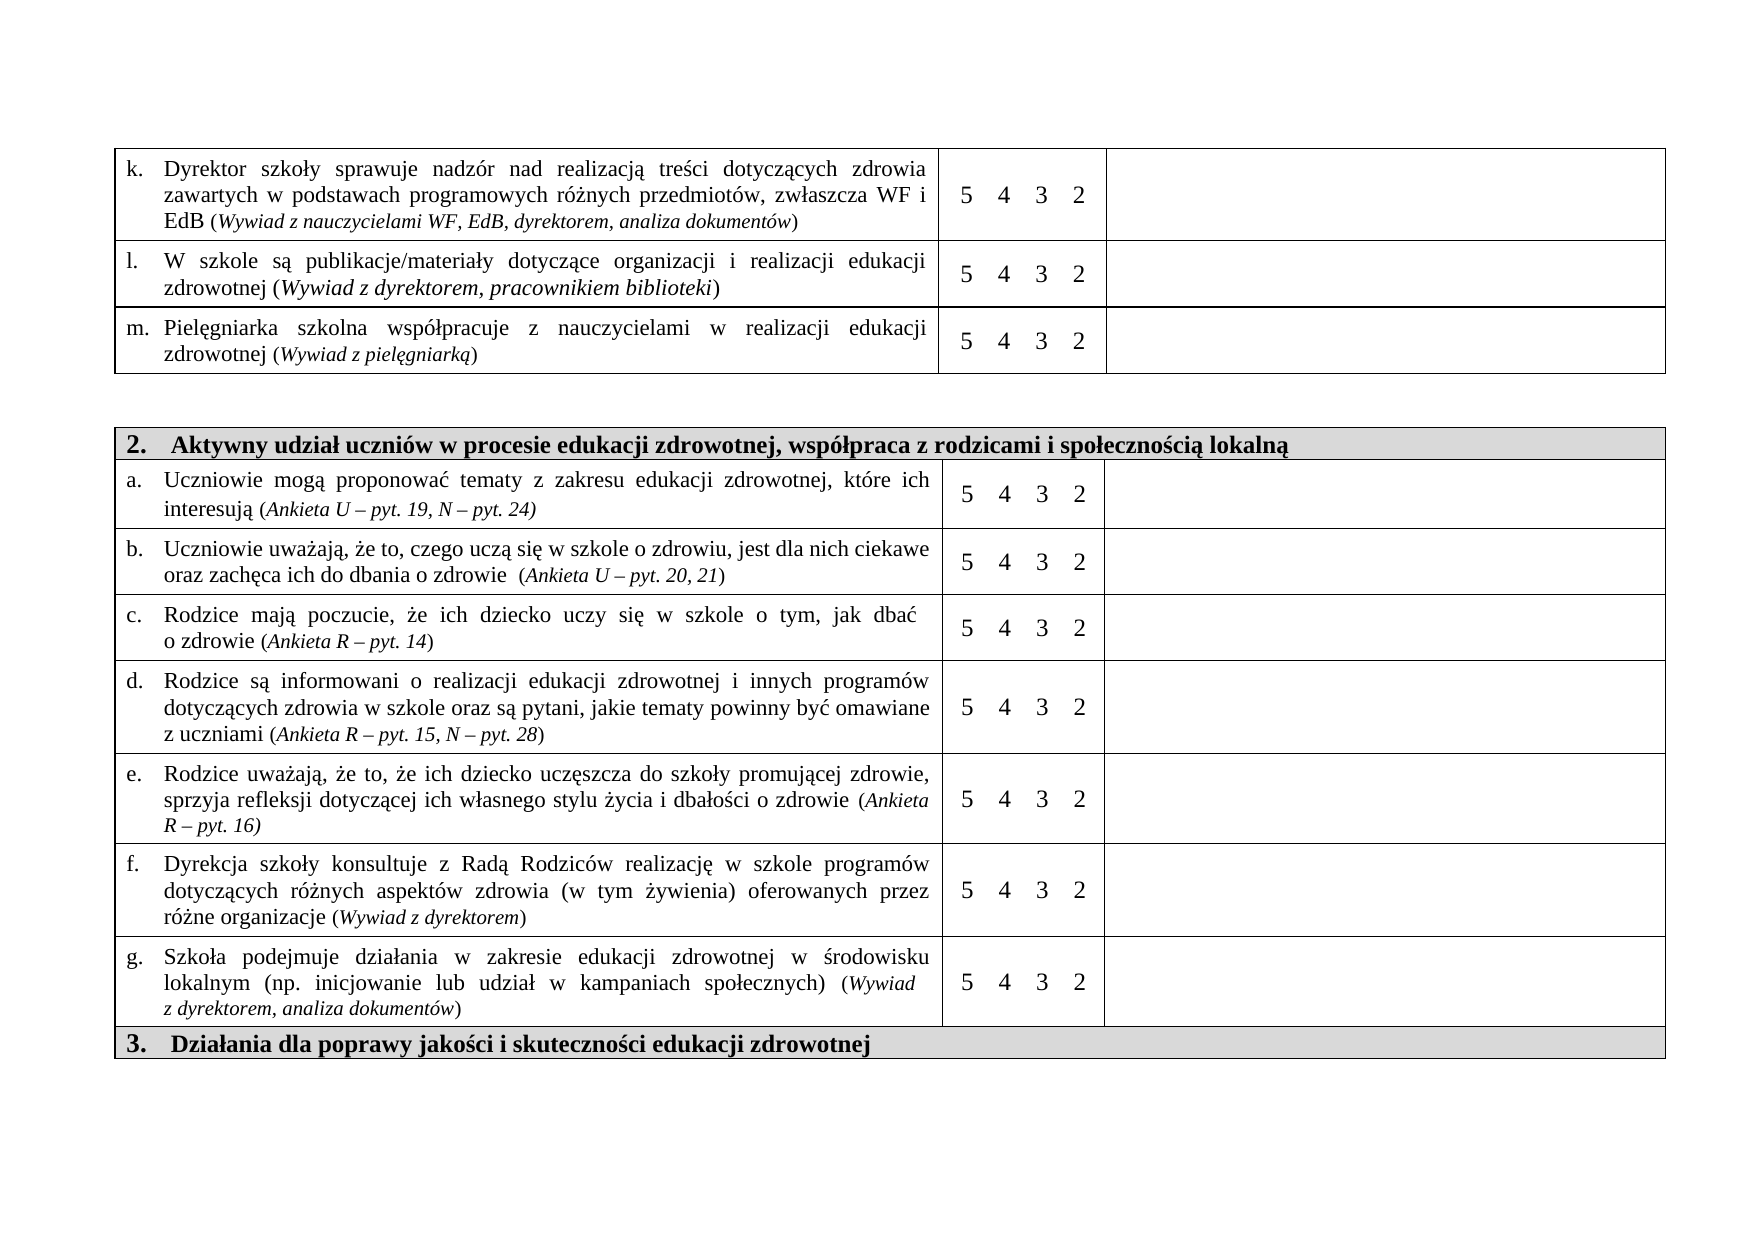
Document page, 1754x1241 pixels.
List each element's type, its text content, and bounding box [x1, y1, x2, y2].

table_cell [1105, 661, 1665, 753]
table_cell [1105, 937, 1665, 1026]
table_cell Uczniowie uważają, że to, czego uczą się w szkole o zdrowiu, jest dla nich ciekawe oraz zachęca ich do dbania o zdrowie (Ankieta U – pyt. 20, 21) [116, 529, 942, 594]
table_cell 5 4 3 2 [943, 661, 1104, 753]
table_cell 5 4 3 2 [939, 308, 1106, 373]
table_cell 5 4 3 2 [943, 844, 1104, 936]
table_cell [1107, 149, 1665, 240]
table_cell 5 4 3 2 [943, 529, 1104, 594]
table_cell 5 4 3 2 [939, 241, 1106, 306]
table_cell Dyrekcja szkoły konsultuje z Radą Rodziców realizację w szkole programów dotyczących różnych aspektów zdrowia (w tym żywienia) oferowanych przez różne organizacje (Wywiad z dyrektorem) [116, 844, 942, 936]
table_cell 5 4 3 2 [943, 937, 1104, 1026]
table_cell W szkole są publikacje/materiały dotyczące organizacji i realizacji edukacji zdrowotnej (Wywiad z dyrektorem, pracownikiem biblioteki) [116, 241, 938, 306]
table_cell Rodzice uważają, że to, że ich dziecko uczęszcza do szkoły promującej zdrowie, sprzyja refleksji dotyczącej ich własnego stylu życia i dbałości o zdrowie (Ankieta R – pyt. 16) [116, 754, 942, 843]
table_header Aktywny udział uczniów w procesie edukacji zdrowotnej, współpraca z rodzicami i społecznością lokalną [116, 428, 1665, 459]
table_cell [1107, 308, 1665, 373]
table_cell [1105, 754, 1665, 843]
table_cell Szkoła podejmuje działania w zakresie edukacji zdrowotnej w środowisku lokalnym (np. inicjowanie lub udział w kampaniach społecznych) (Wywiad z dyrektorem, analiza dokumentów) [116, 937, 942, 1026]
table_cell Rodzice mają poczucie, że ich dziecko uczy się w szkole o tym, jak dbać o zdrowie (Ankieta R – pyt. 14) [116, 595, 942, 660]
table_cell 5 4 3 2 [943, 460, 1104, 528]
table_cell [1105, 529, 1665, 594]
table_cell 5 4 3 2 [943, 595, 1104, 660]
table_cell [1107, 241, 1665, 306]
table_cell [1105, 460, 1665, 528]
table_cell [1105, 595, 1665, 660]
table_cell Rodzice są informowani o realizacji edukacji zdrowotnej i innych programów dotyczących zdrowia w szkole oraz są pytani, jakie tematy powinny być omawiane z uczniami (Ankieta R – pyt. 15, N – pyt. 28) [116, 661, 942, 753]
table_cell Działania dla poprawy jakości i skuteczności edukacji zdrowotnej [116, 1027, 1665, 1058]
table_cell 5 4 3 2 [939, 149, 1106, 240]
table_cell Dyrektor szkoły sprawuje nadzór nad realizacją treści dotyczących zdrowia zawartych w podstawach programowych różnych przedmiotów, zwłaszcza WF i EdB (Wywiad z nauczycielami WF, EdB, dyrektorem, analiza dokumentów) [116, 149, 938, 240]
table_cell 5 4 3 2 [943, 754, 1104, 843]
table_cell Uczniowie mogą proponować tematy z zakresu edukacji zdrowotnej, które ich interesują (Ankieta U – pyt. 19, N – pyt. 24) [116, 460, 942, 528]
table_cell [1105, 844, 1665, 936]
table_cell Pielęgniarka szkolna współpracuje z nauczycielami w realizacji edukacji zdrowotnej (Wywiad z pielęgniarką) [116, 308, 938, 373]
